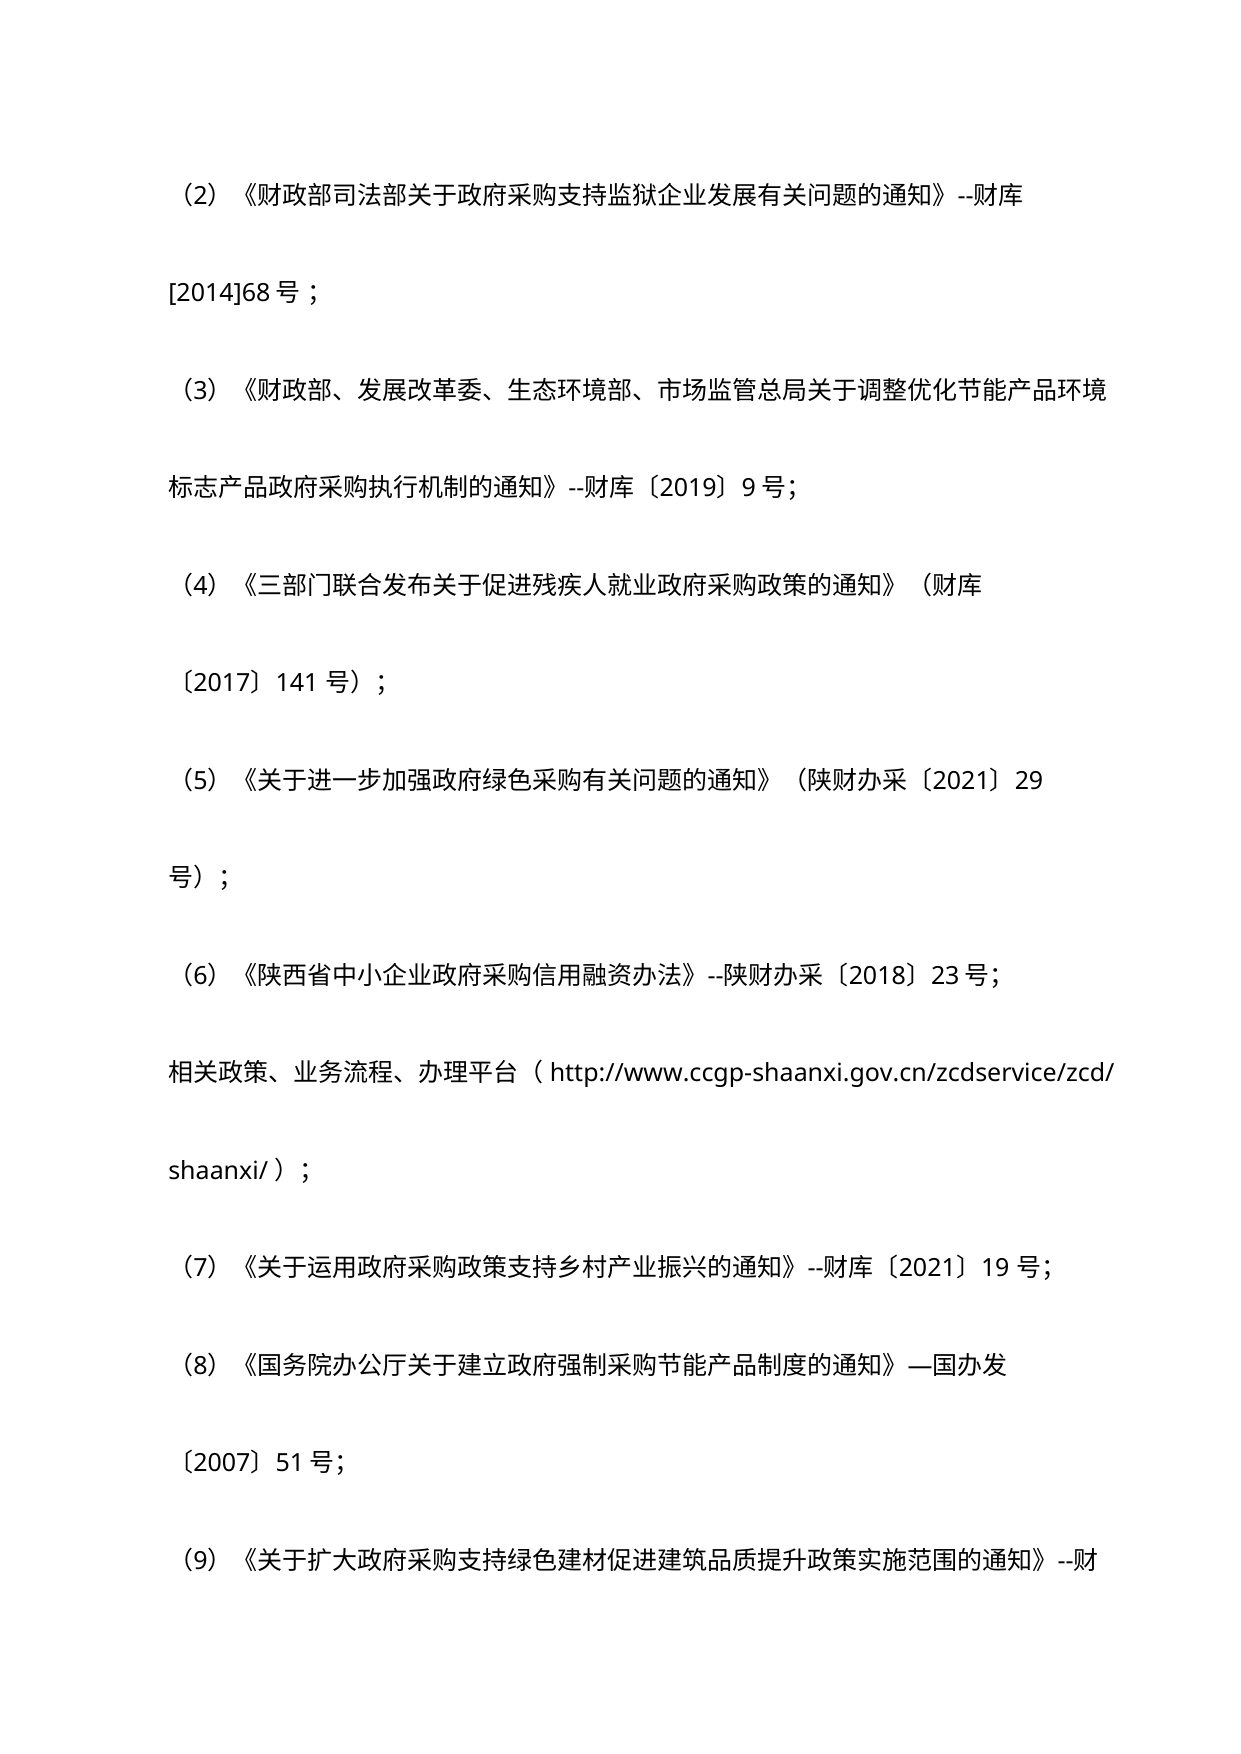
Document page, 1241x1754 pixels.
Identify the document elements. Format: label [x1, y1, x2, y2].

text [168, 162, 1122, 1592]
